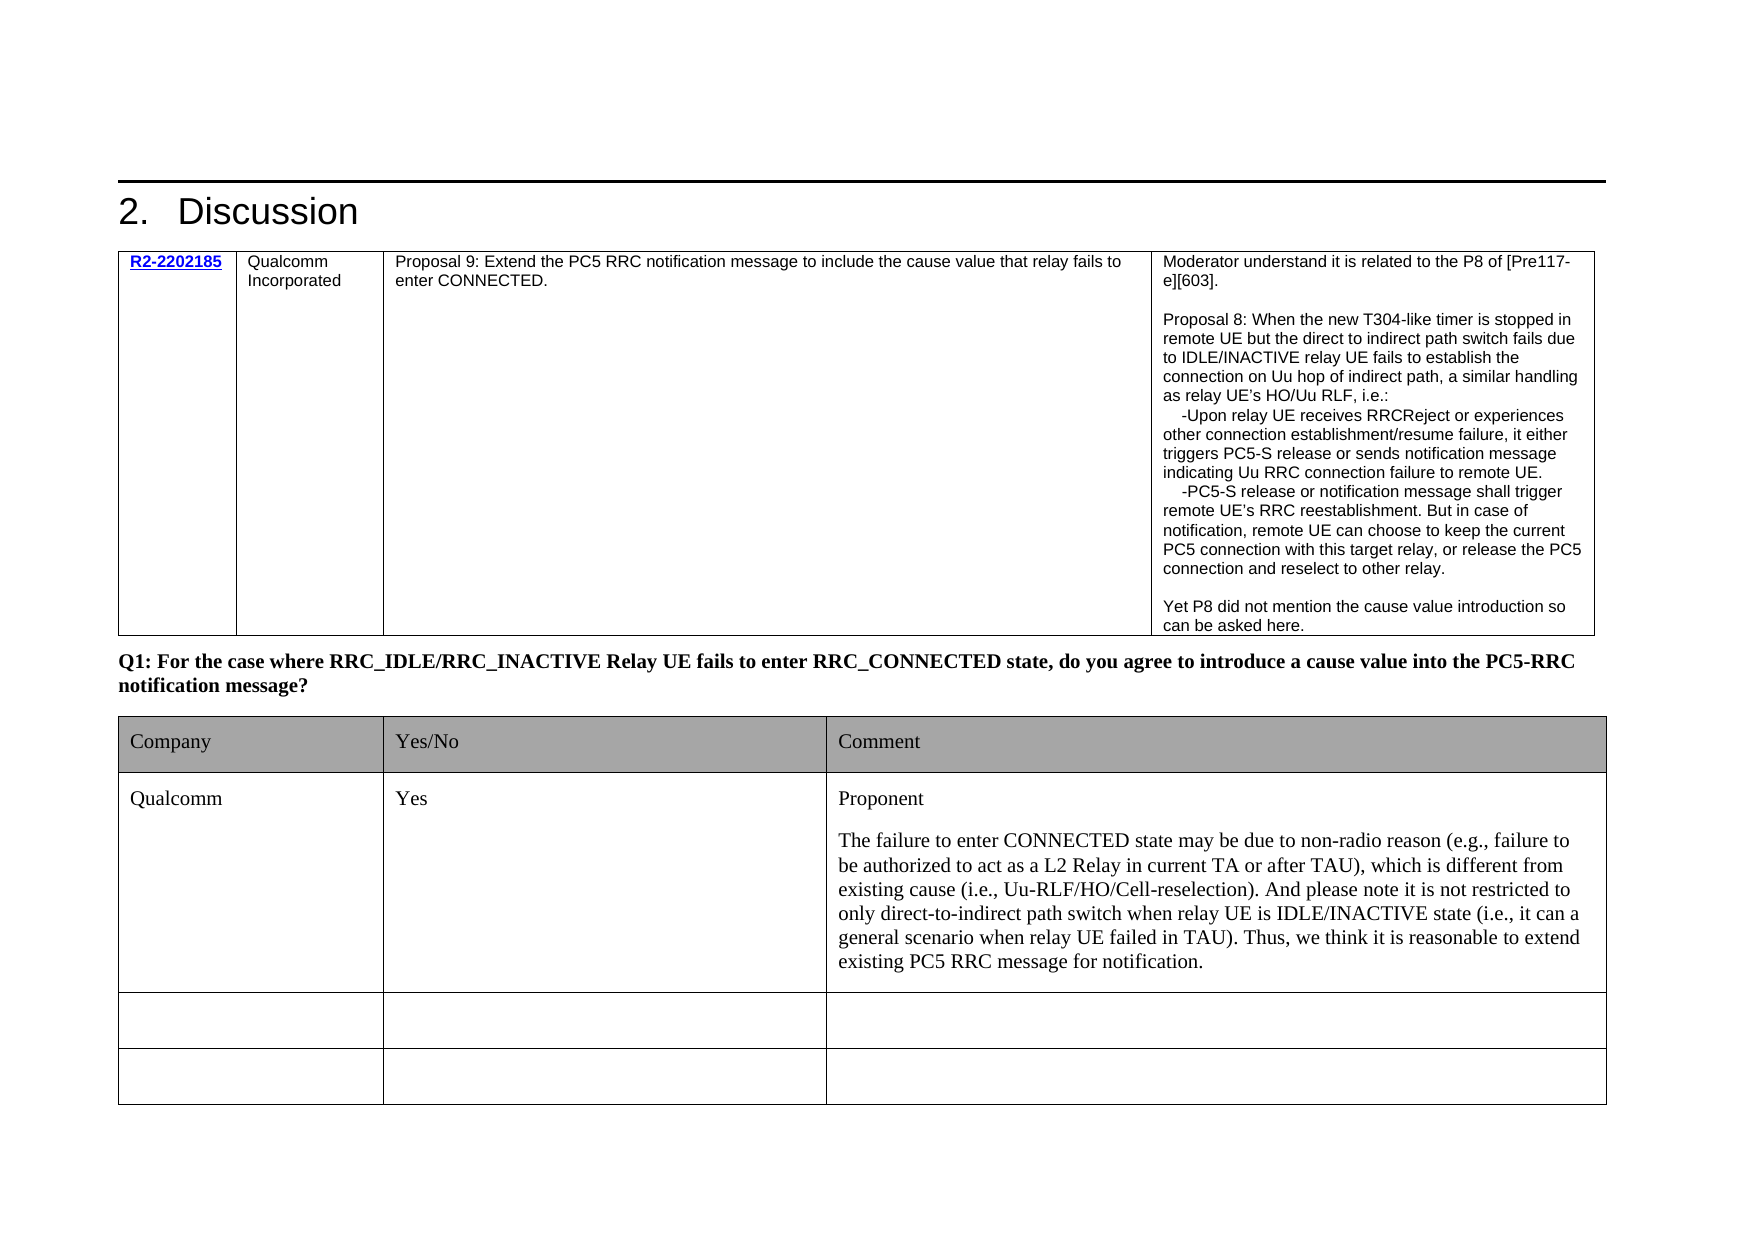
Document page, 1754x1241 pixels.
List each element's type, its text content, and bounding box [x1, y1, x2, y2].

table_header R2-2202185 [119, 252, 236, 635]
table_cell [827, 1049, 1606, 1104]
table_header Comment [827, 717, 1606, 772]
subtitle Discussion [118, 183, 1606, 232]
text Q1: For the case where RRC_IDLE/RRC_INACTIVE Relay UE fails to enter RRC_CONNECTED state, do you agree to introduce a cause value into the PC5-RRC notification message? [118, 649, 1606, 697]
table_cell [384, 1049, 826, 1104]
table_header Moderator understand it is related to the P8 of [Pre117-e][603]. Proposal 8: When the new T304-like timer is stopped in remote UE but the direct to indirect path switch fails due to IDLE/INACTIVE relay UE fails to establish the connection on Uu hop of indirect path, a similar handling as relay UE’s HO/Uu RLF, i.e.: -Upon relay UE receives RRCReject or experiences other connection establishment/resume failure, it either triggers PC5-S release or sends notification message indicating Uu RRC connection failure to remote UE. -PC5-S release or notification message shall trigger remote UE’s RRC reestablishment. But in case of notification, remote UE can choose to keep the current PC5 connection with this target relay, or release the PC5 connection and reselect to other relay. Yet P8 did not mention the cause value introduction so can be asked here. [1152, 252, 1594, 635]
table_cell [119, 1049, 383, 1104]
table_header Proposal 9: Extend the PC5 RRC notification message to include the cause value that relay fails to enter CONNECTED. [384, 252, 1151, 635]
table_header Company [119, 717, 383, 772]
table_cell Qualcomm [119, 773, 383, 992]
table_cell Yes [384, 773, 826, 992]
table_cell Proponent The failure to enter CONNECTED state may be due to non-radio reason (e.g., failure to be authorized to act as a L2 Relay in current TA or after TAU), which is different from existing cause (i.e., Uu-RLF/HO/Cell-reselection). And please note it is not restricted to only direct-to-indirect path switch when relay UE is IDLE/INACTIVE state (i.e., it can a general scenario when relay UE failed in TAU). Thus, we think it is reasonable to extend existing PC5 RRC message for notification. [827, 773, 1606, 992]
table_cell [119, 993, 383, 1048]
table_cell [827, 993, 1606, 1048]
table_header Yes/No [384, 717, 826, 772]
table_cell [384, 993, 826, 1048]
table_header Qualcomm Incorporated [237, 252, 383, 635]
